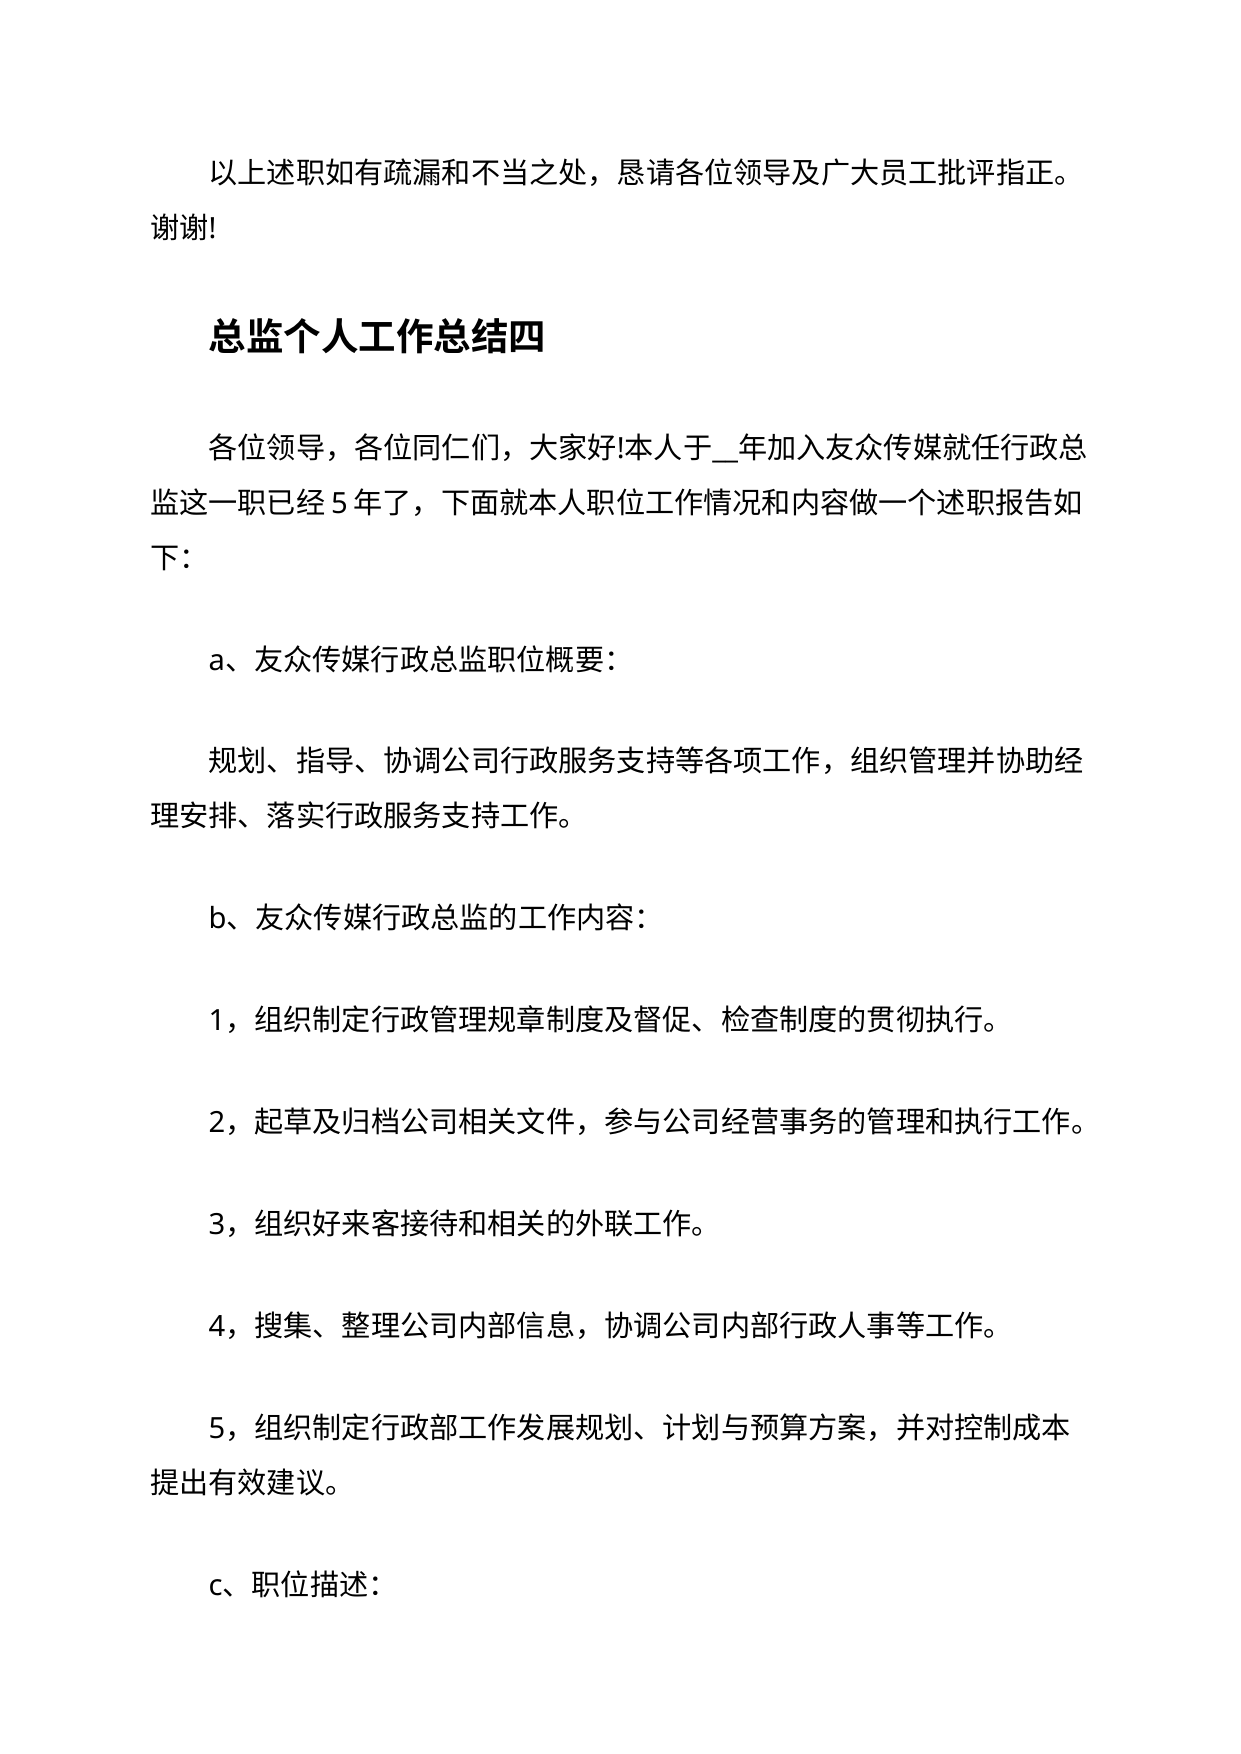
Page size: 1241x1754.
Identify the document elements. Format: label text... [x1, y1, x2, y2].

text b、友众传媒行政总监的工作内容： [150, 895, 1090, 937]
text 2，起草及归档公司相关文件，参与公司经营事务的管理和执行工作。 [150, 1099, 1090, 1141]
text c、职位描述： [150, 1561, 1090, 1604]
text 以上述职如有疏漏和不当之处，恳请各位领导及广大员工批评指正。谢谢! [150, 150, 1090, 247]
text a、友众传媒行政总监职位概要： [150, 636, 1090, 678]
text 3，组织好来客接待和相关的外联工作。 [150, 1201, 1090, 1243]
text 4，搜集、整理公司内部信息，协调公司内部行政人事等工作。 [150, 1303, 1090, 1345]
text 1，组织制定行政管理规章制度及督促、检查制度的贯彻执行。 [150, 997, 1090, 1039]
text 5，组织制定行政部工作发展规划、计划与预算方案，并对控制成本提出有效建议。 [150, 1404, 1090, 1502]
text 总监个人工作总结四 [150, 307, 1090, 361]
text 各位领导，各位同仁们，大家好!本人于__年加入友众传媒就任行政总监这一职已经5年了，下面就本人职位工作情况和内容做一个述职报告如下： [150, 424, 1090, 577]
text 规划、指导、协调公司行政服务支持等各项工作，组织管理并协助经理安排、落实行政服务支持工作。 [150, 738, 1090, 835]
